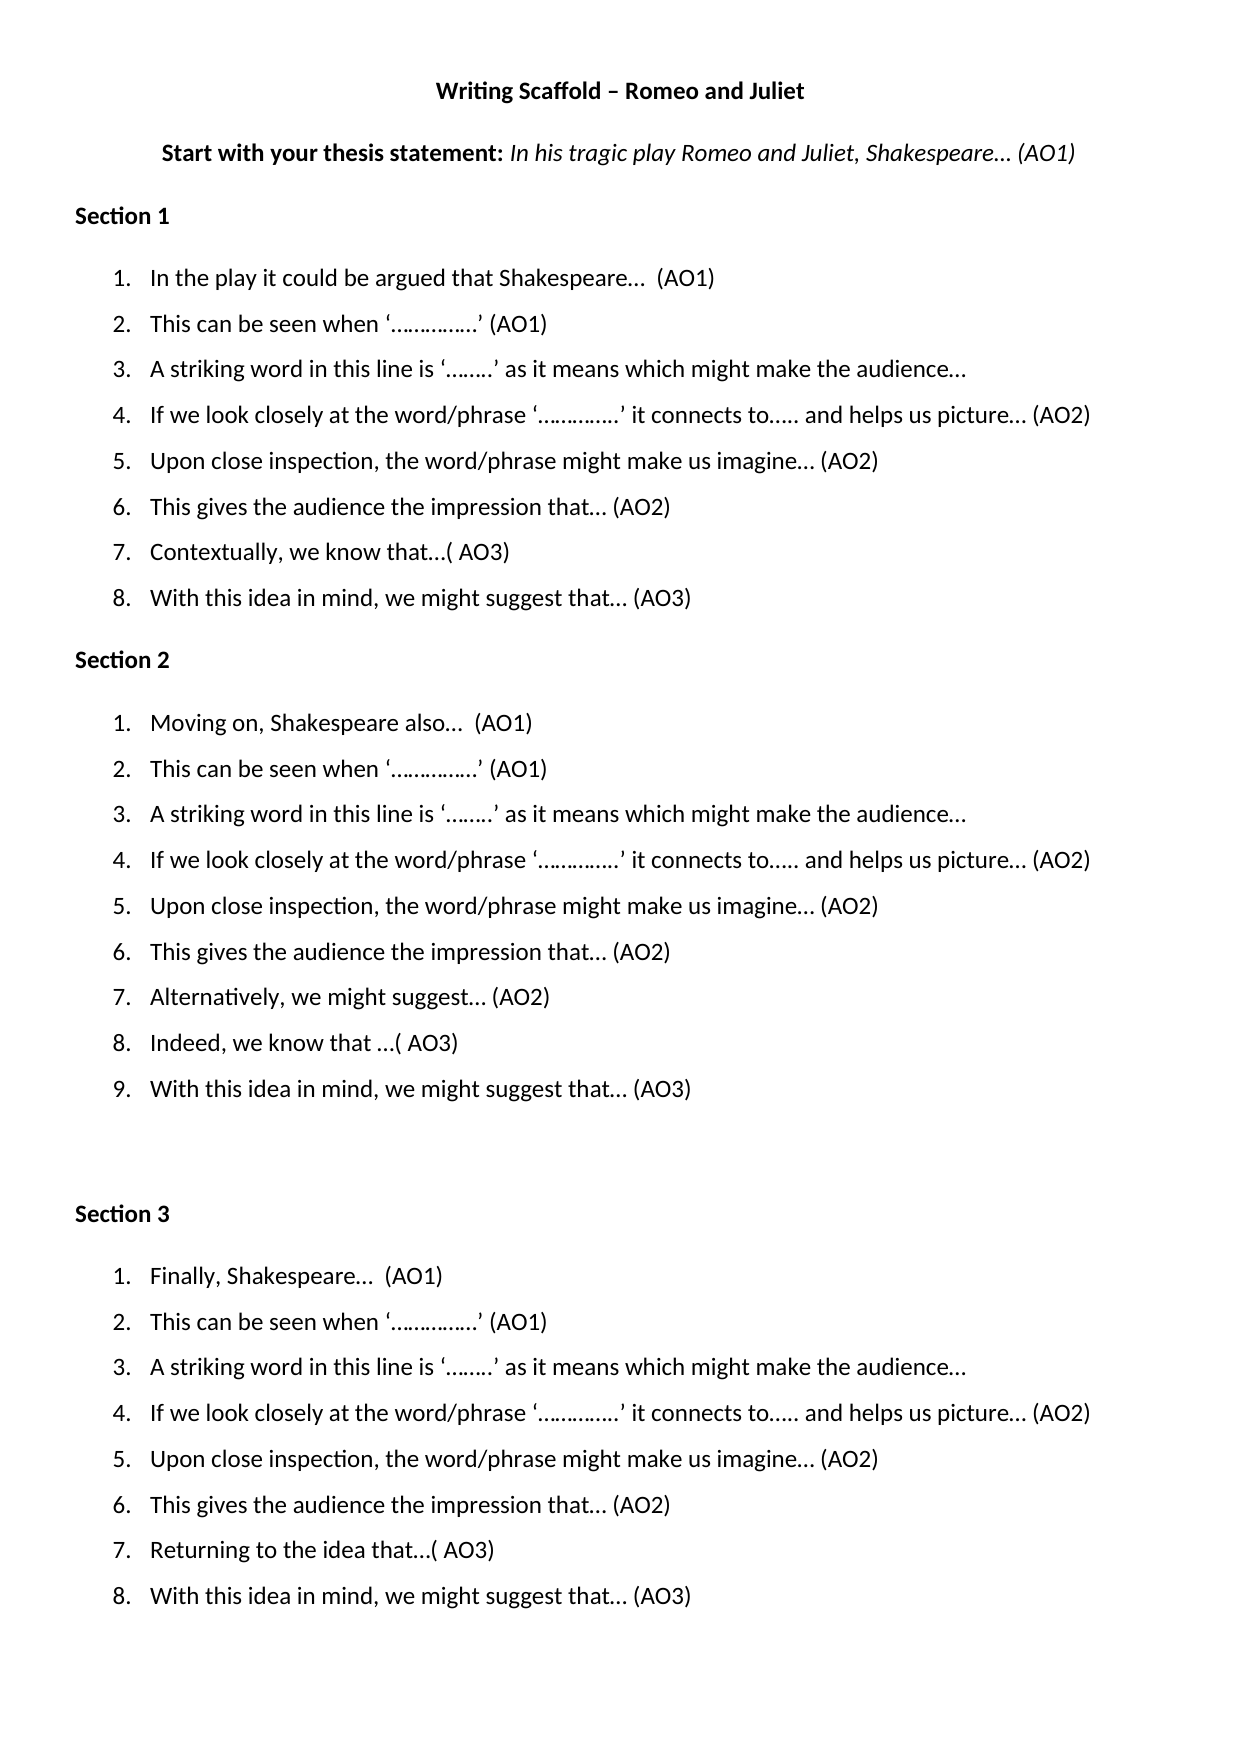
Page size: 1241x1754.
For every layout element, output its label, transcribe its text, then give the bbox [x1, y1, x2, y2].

text Section 2 [75, 645, 1165, 675]
list With this idea in mind, we might suggest that… (AO3) [112, 1073, 1165, 1103]
list This can be seen when ‘……………’ (AO1) [112, 753, 1165, 783]
list Upon close inspection, the word/phrase might make us imagine… (AO2) [112, 445, 1165, 476]
list Indeed, we know that …( AO3) [112, 1027, 1165, 1058]
text Section 3 [75, 1198, 1165, 1228]
list Returning to the idea that…( AO3) [112, 1534, 1165, 1565]
text Section 1 [75, 200, 1165, 230]
list With this idea in mind, we might suggest that… (AO3) [112, 582, 1165, 613]
list If we look closely at the word/phrase ‘…………..’ it connects to….. and helps us picture… (AO2) [112, 399, 1165, 430]
list This gives the audience the impression that… (AO2) [112, 1489, 1165, 1519]
text Start with your thesis statement: In his tragic play Romeo and Juliet, Shakespeare… (AO1) [75, 137, 1165, 168]
list Finally, Shakespeare… (AO1) [112, 1260, 1165, 1291]
list A striking word in this line is ‘……..’ as it means which might make the audience… [112, 1352, 1165, 1382]
list This gives the audience the impression that… (AO2) [112, 936, 1165, 966]
list This gives the audience the impression that… (AO2) [112, 491, 1165, 521]
list Contextually, we know that…( AO3) [112, 537, 1165, 567]
list Upon close inspection, the word/phrase might make us imagine… (AO2) [112, 1443, 1165, 1473]
list A striking word in this line is ‘……..’ as it means which might make the audience… [112, 798, 1165, 829]
list Alternatively, we might suggest… (AO2) [112, 981, 1165, 1012]
list With this idea in mind, we might suggest that… (AO3) [112, 1580, 1165, 1611]
list Moving on, Shakespeare also… (AO1) [112, 707, 1165, 738]
list Upon close inspection, the word/phrase might make us imagine… (AO2) [112, 890, 1165, 921]
list This can be seen when ‘……………’ (AO1) [112, 308, 1165, 338]
list This can be seen when ‘……………’ (AO1) [112, 1306, 1165, 1336]
text Writing Scaffold – Romeo and Juliet [75, 75, 1165, 106]
list A striking word in this line is ‘……..’ as it means which might make the audience… [112, 354, 1165, 384]
list If we look closely at the word/phrase ‘…………..’ it connects to….. and helps us picture… (AO2) [112, 1397, 1165, 1428]
list If we look closely at the word/phrase ‘…………..’ it connects to….. and helps us picture… (AO2) [112, 844, 1165, 875]
list In the play it could be argued that Shakespeare… (AO1) [112, 262, 1165, 293]
